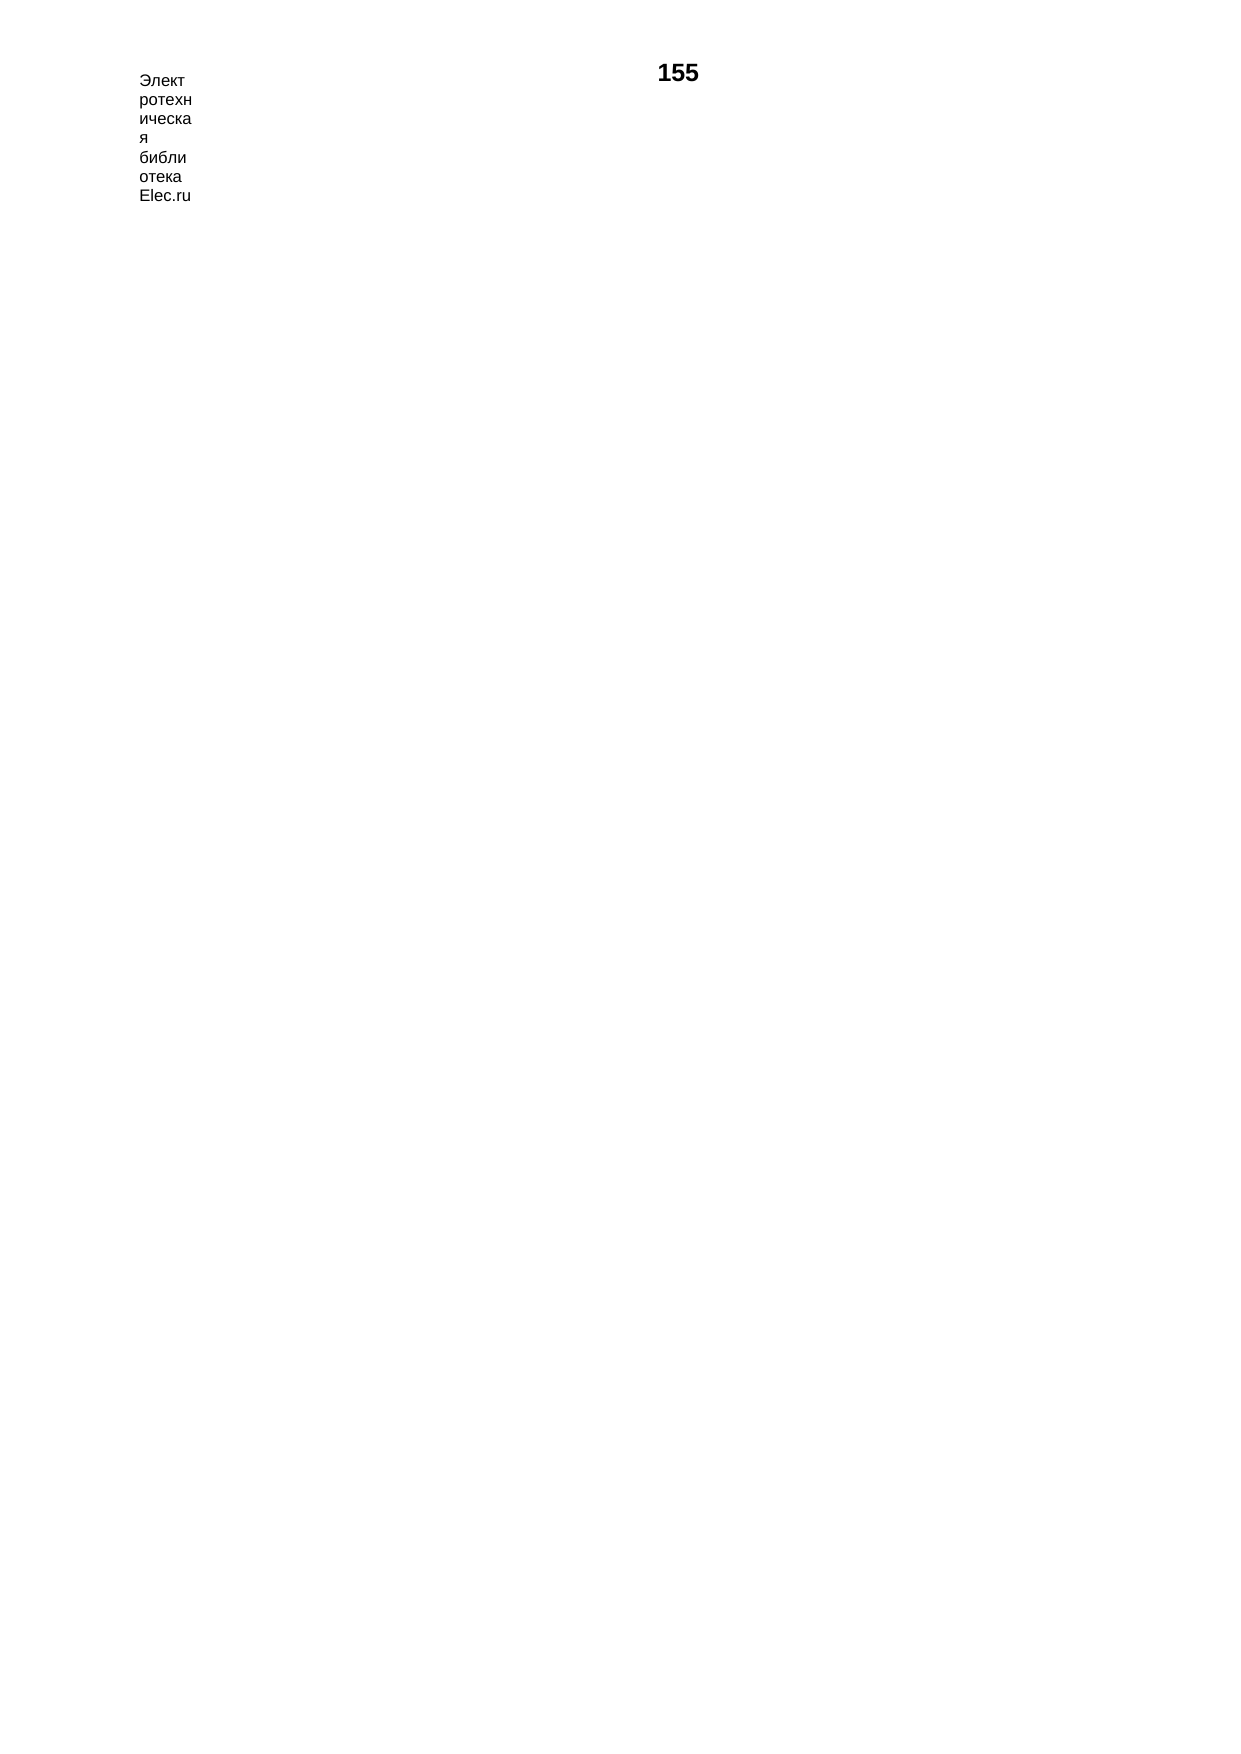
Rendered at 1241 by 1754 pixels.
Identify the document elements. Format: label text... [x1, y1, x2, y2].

text 155 [657, 58, 1090, 86]
text Электротехническая библиотека Elec.ru [139, 71, 194, 205]
